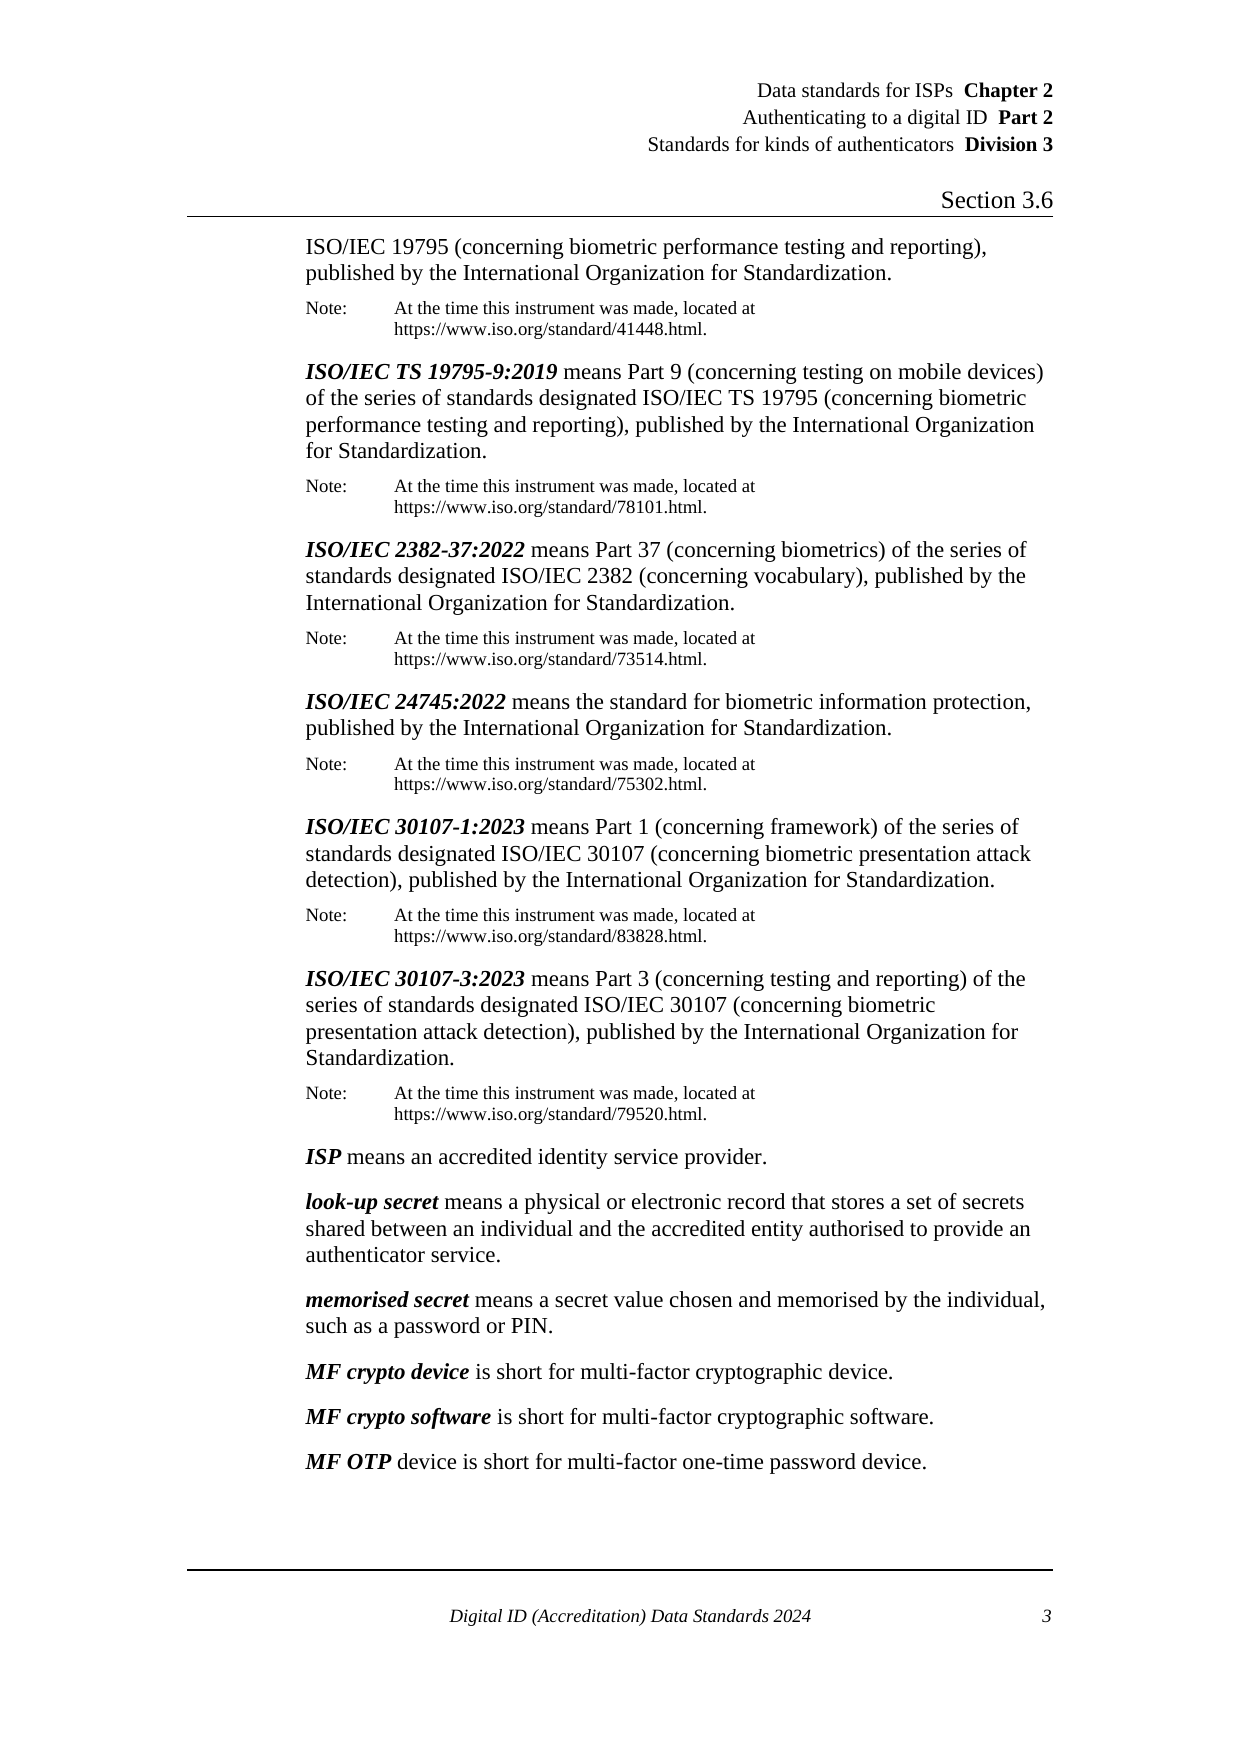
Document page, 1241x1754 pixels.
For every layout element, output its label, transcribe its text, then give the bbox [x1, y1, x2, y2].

text Note: At the time this instrument was made, located at https://www.iso.org/standard/78101.html. [305, 476, 1053, 517]
text memorised secret means a secret value chosen and memorised by the individual, such as a password or PIN. [305, 1286, 1053, 1339]
text ISO/IEC TS 19795-9:2019 means Part 9 (concerning testing on mobile devices) of the series of standards designated ISO/IEC TS 19795 (concerning biometric performance testing and reporting), published by the International Organization for Standardization. [305, 358, 1053, 463]
text Note: At the time this instrument was made, located at https://www.iso.org/standard/75302.html. [305, 753, 1053, 795]
text MF crypto device is short for multi-factor cryptographic device. [305, 1358, 1053, 1384]
text ISO/IEC 2382-37:2022 means Part 37 (concerning biometrics) of the series of standards designated ISO/IEC 2382 (concerning vocabulary), published by the International Organization for Standardization. [305, 536, 1053, 615]
text Note: At the time this instrument was made, located at https://www.iso.org/standard/83828.html. [305, 905, 1053, 946]
text ISO/IEC 24745:2022 means the standard for biometric information protection, published by the International Organization for Standardization. [305, 688, 1053, 741]
text ISO/IEC 30107-1:2023 means Part 1 (concerning framework) of the series of standards designated ISO/IEC 30107 (concerning biometric presentation attack detection), published by the International Organization for Standardization. [305, 813, 1053, 892]
text Note: At the time this instrument was made, located at https://www.iso.org/standard/73514.html. [305, 628, 1053, 669]
text look-up secret means a physical or electronic record that stores a set of secrets shared between an individual and the accredited entity authorised to provide an authenticator service. [305, 1188, 1053, 1267]
text ISO/IEC 30107-3:2023 means Part 3 (concerning testing and reporting) of the series of standards designated ISO/IEC 30107 (concerning biometric presentation attack detection), published by the International Organization for Standardization. [305, 965, 1053, 1071]
text Note: At the time this instrument was made, located at https://www.iso.org/standard/79520.html. [305, 1083, 1053, 1124]
text Note: At the time this instrument was made, located at https://www.iso.org/standard/41448.html. [305, 298, 1053, 339]
text MF crypto software is short for multi-factor cryptographic software. [305, 1403, 1053, 1429]
text MF OTP device is short for multi-factor one-time password device. [305, 1448, 1053, 1474]
text ISP means an accredited identity service provider. [305, 1143, 1053, 1170]
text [305, 233, 1053, 285]
